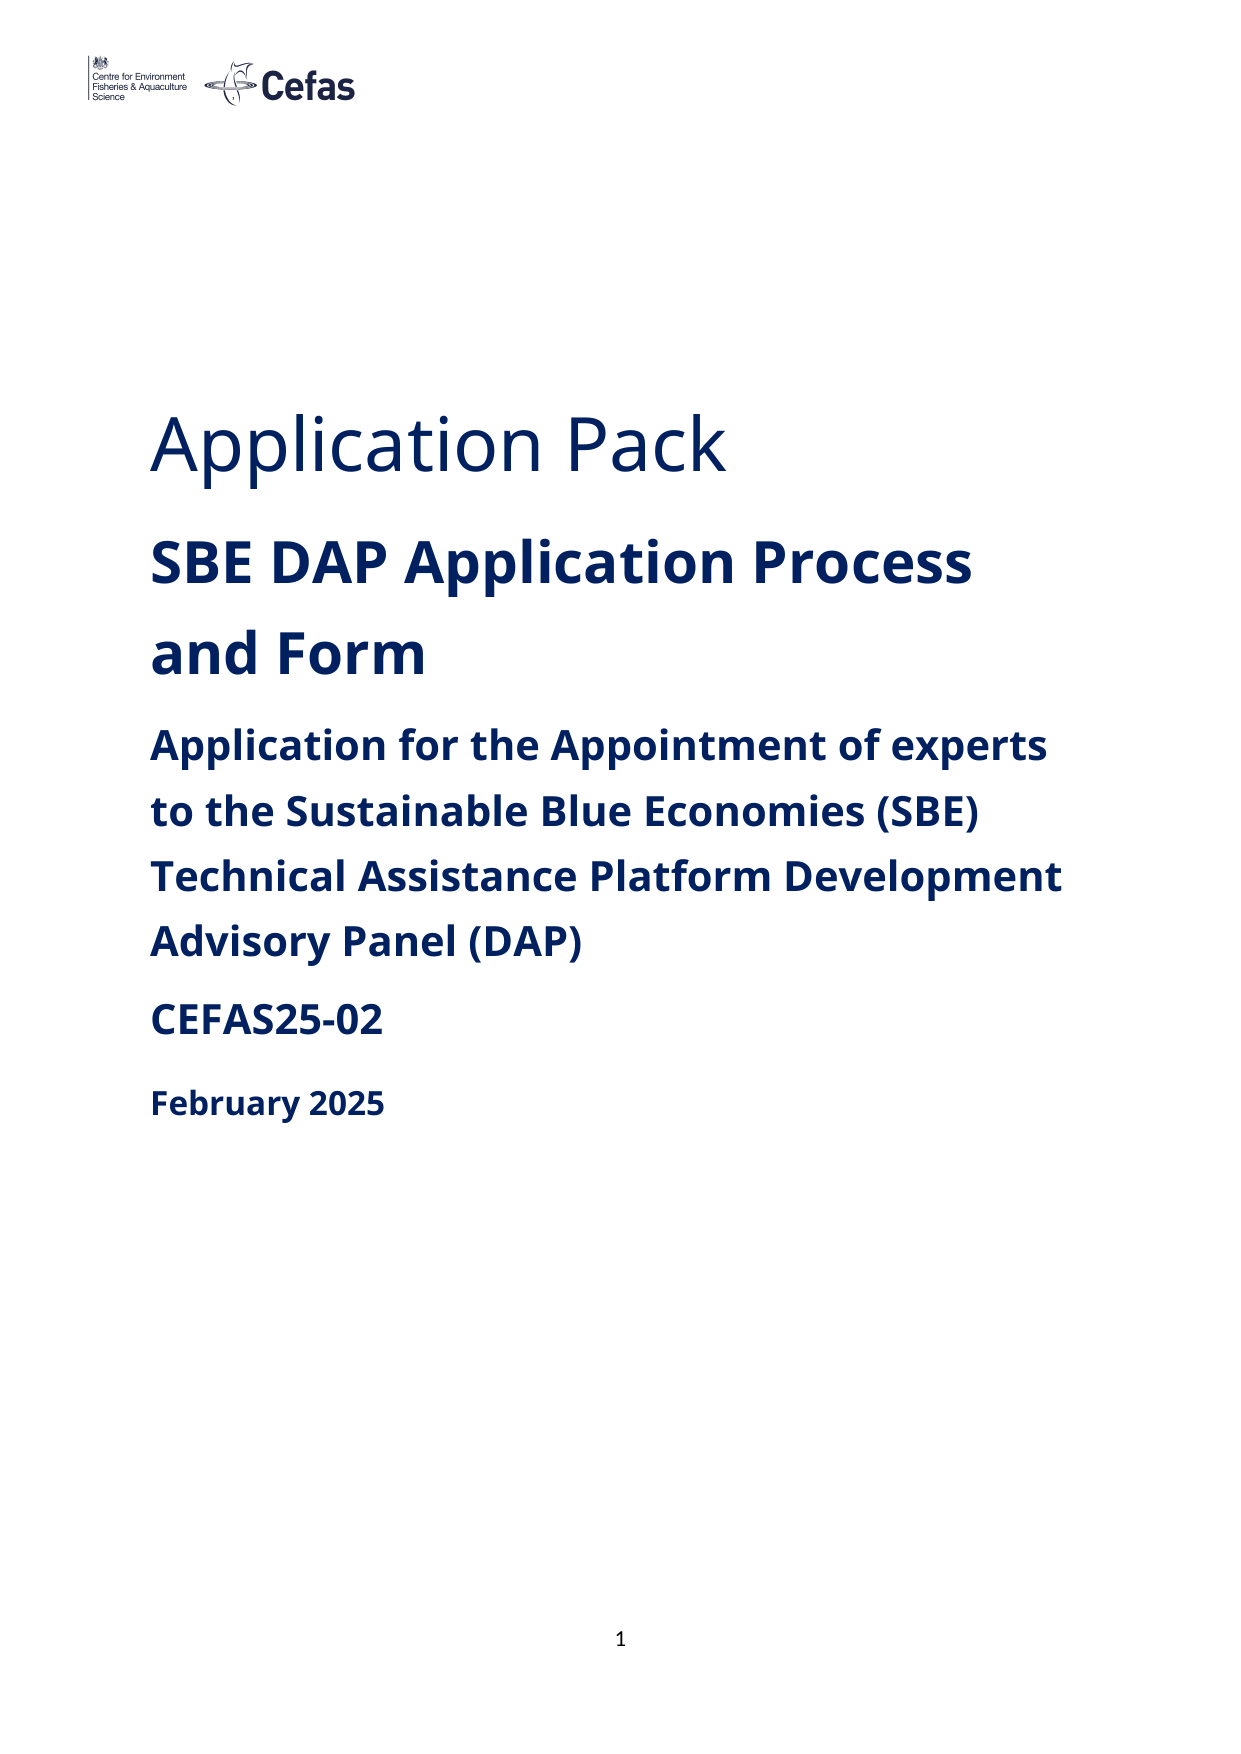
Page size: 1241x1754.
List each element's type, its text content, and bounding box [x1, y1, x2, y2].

title Application Pack [150, 391, 1090, 493]
picture [81, 48, 360, 112]
subtitle SBE DAP Application Process and Form [150, 521, 1090, 692]
text February 2025 [150, 1080, 1090, 1125]
subtitle CEFAS25-02 [150, 989, 1090, 1046]
subtitle Application for the Appointment of experts to the Sustainable Blue Economies (SBE) Technical Assistance Platform Development Advisory Panel (DAP) [150, 716, 1090, 968]
